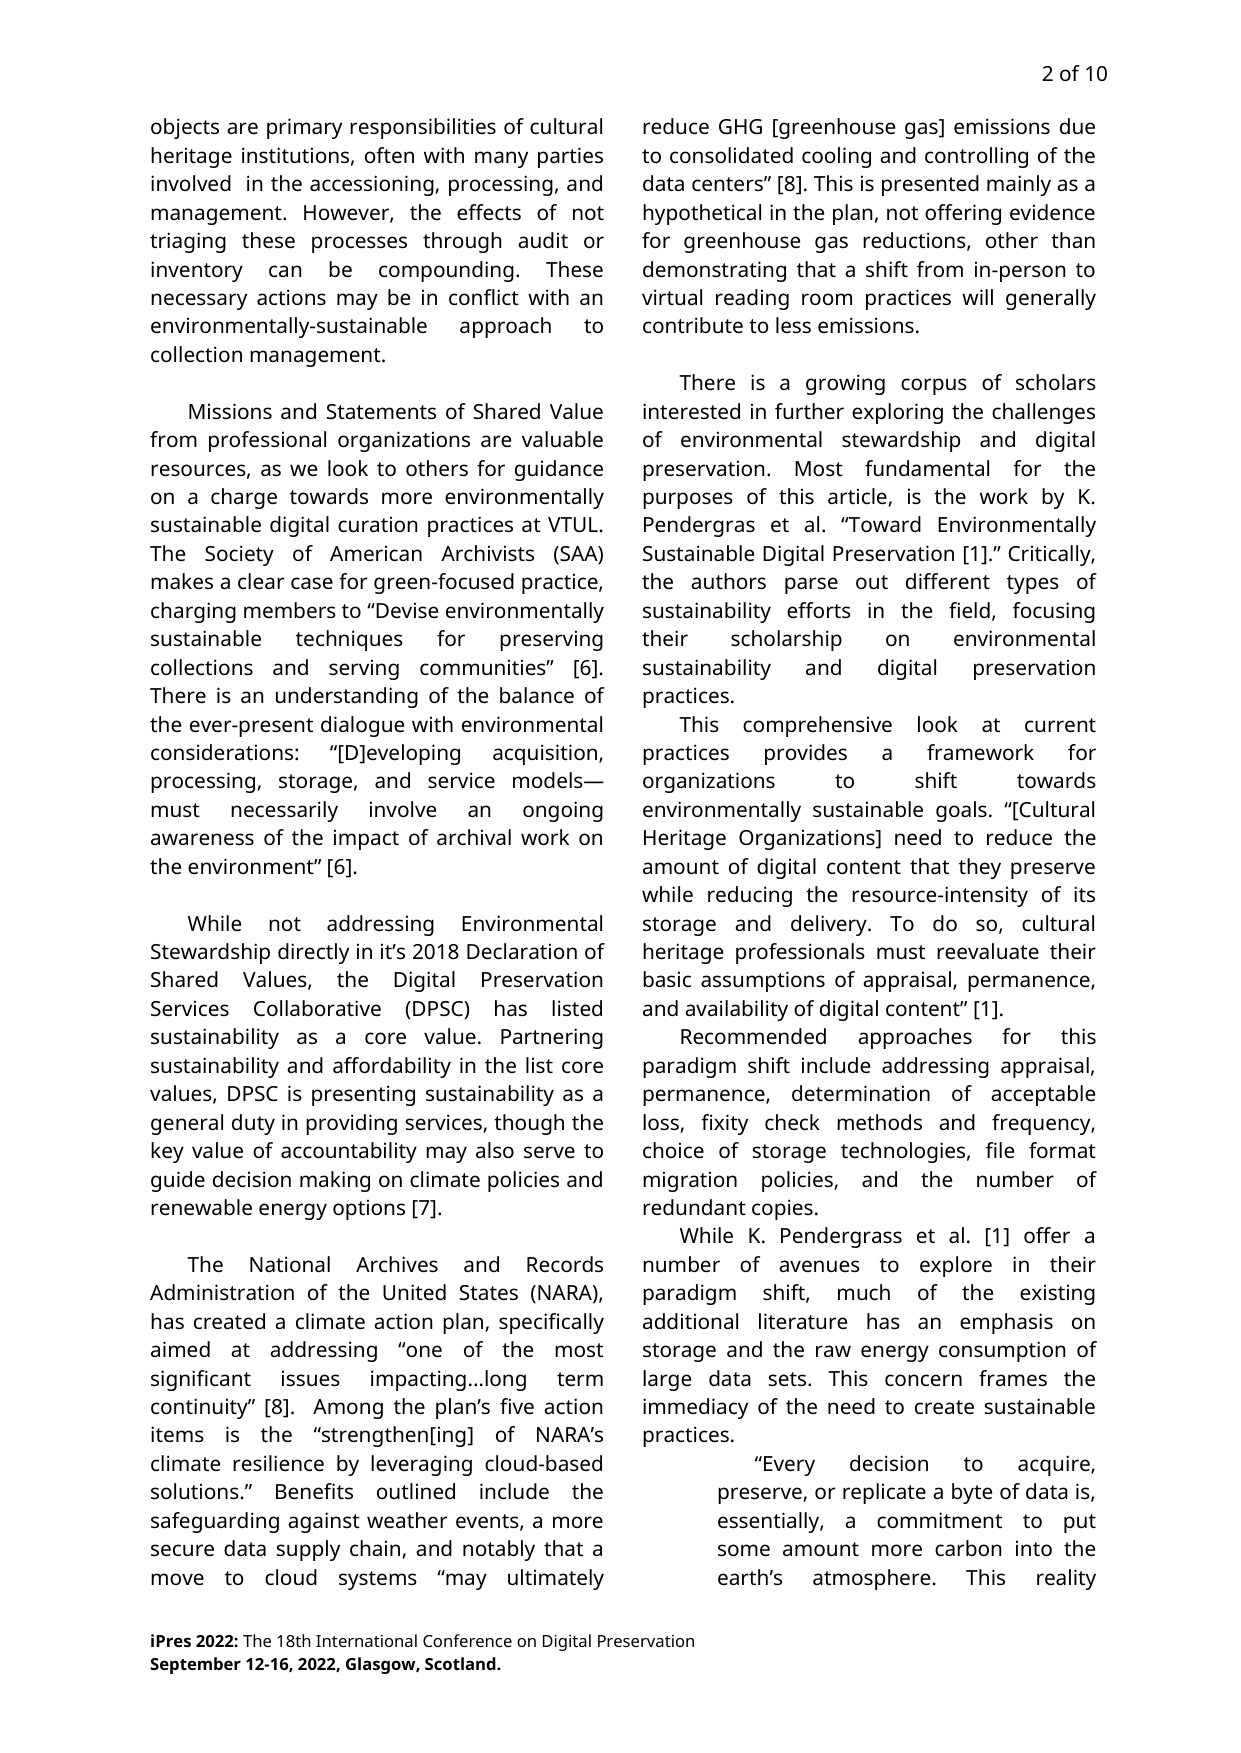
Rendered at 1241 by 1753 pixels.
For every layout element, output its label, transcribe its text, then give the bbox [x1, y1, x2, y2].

text The National Archives and Records Administration of the United States (NARA), has created a climate action plan, specifically aimed at addressing “one of the most significant issues impacting…long term continuity” [8]. Among the plan’s five action items is the “strengthen[ing] of NARA’s climate resilience by leveraging cloud-based solutions.” Benefits outlined include the safeguarding against weather events, a more secure data supply chain, and notably that a move to cloud systems “may ultimately reduce GHG [greenhouse gas] emissions due to consolidated cooling and controlling of the data centers” [8]. This is presented mainly as a hypothetical in the plan, not offering evidence for greenhouse gas reductions, other than demonstrating that a shift from in-person to virtual reading room practices will generally contribute to less emissions. [150, 1250, 604, 1591]
text While not addressing Environmental Stewardship directly in it’s 2018 Declaration of Shared Values, the Digital Preservation Services Collaborative (DPSC) has listed sustainability as a core value. Partnering sustainability and affordability in the list core values, DPSC is presenting sustainability as a general duty in providing services, though the key value of accountability may also serve to guide decision making on climate policies and renewable energy options [7]. [150, 909, 604, 1222]
text There is a growing corpus of scholars interested in further exploring the challenges of environmental stewardship and digital preservation. Most fundamental for the purposes of this article, is the work by K. Pendergras et al. “Toward Environmentally Sustainable Digital Preservation [1].” Critically, the authors parse out different types of sustainability efforts in the field, focusing their scholarship on environmental sustainability and digital preservation practices. [642, 368, 1096, 710]
text This comprehensive look at current practices provides a framework for organizations to shift towards environmentally sustainable goals. “[Cultural Heritage Organizations] need to reduce the amount of digital content that they preserve while reducing the resource-intensity of its storage and delivery. To do so, cultural heritage professionals must reevaluate their basic assumptions of appraisal, permanence, and availability of digital content” [1]. [642, 710, 1096, 1022]
text The National Archives and Records Administration of the United States (NARA), has created a climate action plan, specifically aimed at addressing “one of the most significant issues impacting…long term continuity” [8]. Among the plan’s five action items is the “strengthen[ing] of NARA’s climate resilience by leveraging cloud-based solutions.” Benefits outlined include the safeguarding against weather events, a more secure data supply chain, and notably that a move to cloud systems “may ultimately reduce GHG [greenhouse gas] emissions due to consolidated cooling and controlling of the data centers” [8]. This is presented mainly as a hypothetical in the plan, not offering evidence for greenhouse gas reductions, other than demonstrating that a shift from in-person to virtual reading room practices will generally contribute to less emissions. [642, 112, 1096, 340]
text Recommended approaches for this paradigm shift include addressing appraisal, permanence, determination of acceptable loss, fixity check methods and frequency, choice of storage technologies, file format migration policies, and the number of redundant copies. [642, 1022, 1096, 1222]
text Missions and Statements of Shared Value from professional organizations are valuable resources, as we look to others for guidance on a charge towards more environmentally sustainable digital curation practices at VTUL. The Society of American Archivists (SAA) makes a clear case for green-focused practice, charging members to “Devise environmentally sustainable techniques for preserving collections and serving communities” [6]. There is an understanding of the balance of the ever-present dialogue with environmental considerations: “[D]eveloping acquisition, processing, storage, and service models—must necessarily involve an ongoing awareness of the impact of archival work on the environment” [6]. [150, 397, 604, 880]
text While K. Pendergrass et al. [1] offer a number of avenues to explore in their paradigm shift, much of the existing additional literature has an emphasis on storage and the raw energy consumption of large data sets. This concern frames the immediacy of the need to create sustainable practices. [642, 1222, 1096, 1449]
